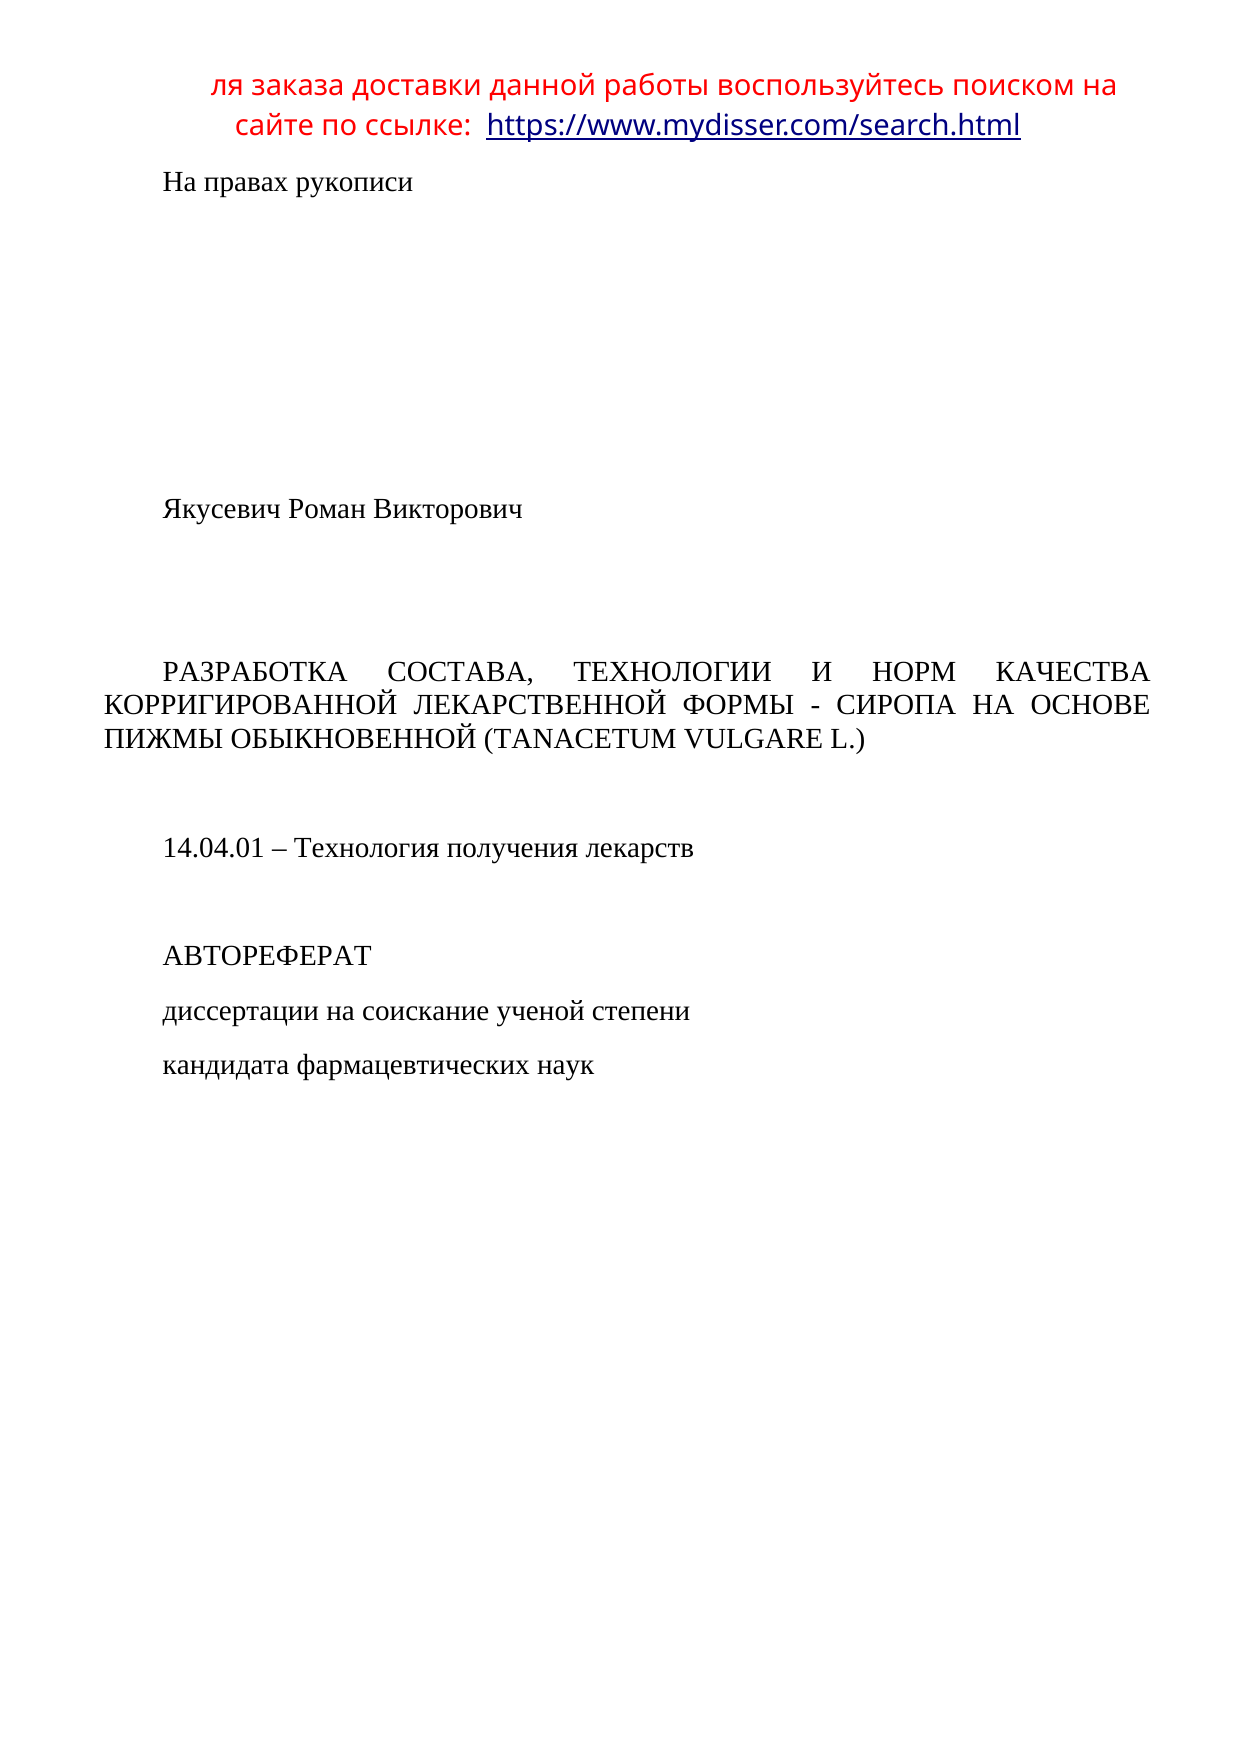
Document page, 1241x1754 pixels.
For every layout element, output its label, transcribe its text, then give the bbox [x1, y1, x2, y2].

text кандидата фармацевтических наук [103, 1047, 1152, 1081]
text РАЗРАБОТКА СОСТАВА, ТЕХНОЛОГИИ И НОРМ КАЧЕСТВА КОРРИГИРОВАННОЙ ЛЕКАРСТВЕННОЙ ФОРМЫ - СИРОПА НА ОСНОВЕ ПИЖМЫ ОБЫКНОВЕННОЙ (TANACETUM VULGARE L.) [103, 654, 1152, 754]
text АВТОРЕФЕРАТ [103, 938, 1152, 972]
text Якусевич Роман Викторович [103, 491, 1152, 524]
text 14.04.01 – Технология получения лекарств [103, 830, 1152, 863]
text диссертации на соискание ученой степени [103, 993, 1152, 1026]
text На правах рукописи [103, 164, 1152, 198]
